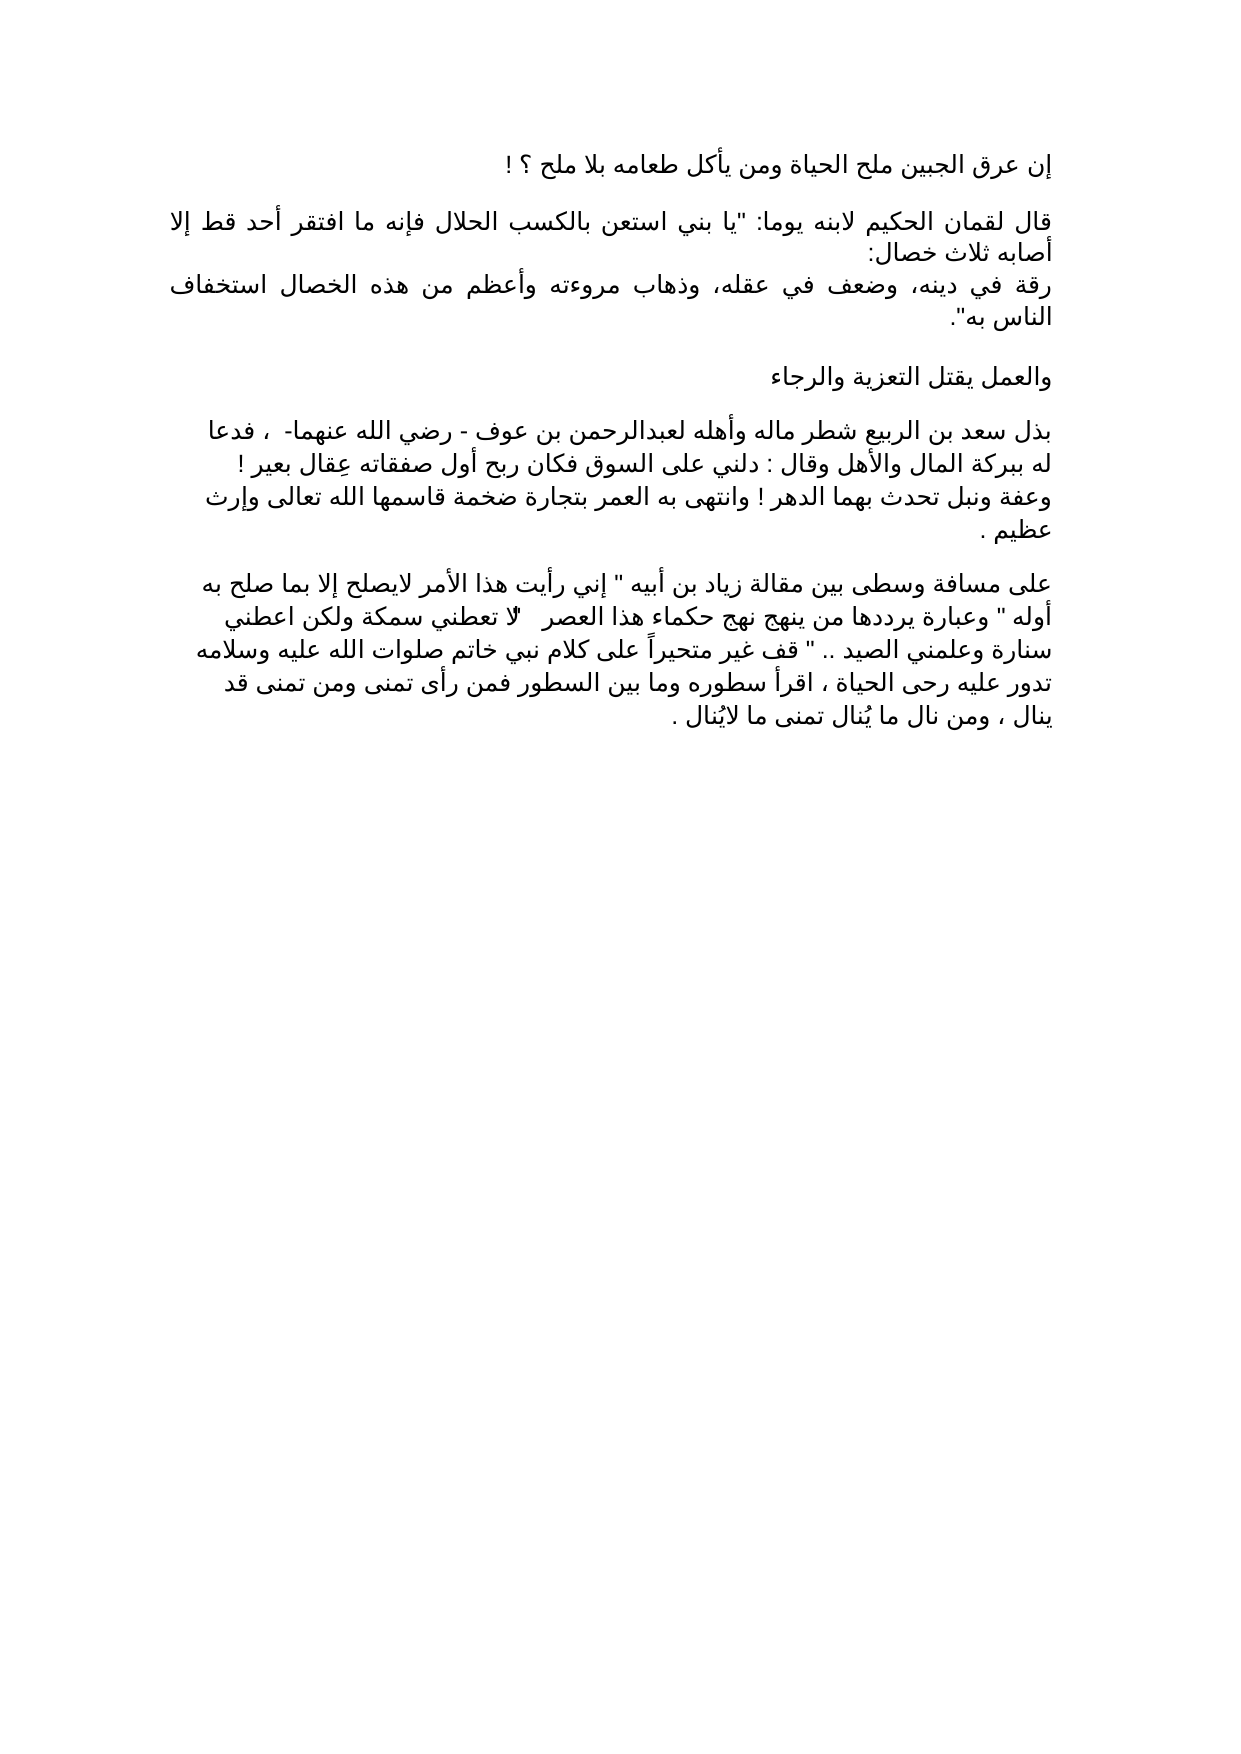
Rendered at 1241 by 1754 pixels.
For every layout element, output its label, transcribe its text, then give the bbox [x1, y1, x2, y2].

text رقة في دينه، وضعف في عقله، وذهاب مروءته وأعظم من هذه الخصال استخفاف الناس به". [169, 299, 1053, 331]
text والعمل يقتل التعزية والرجاء [187, 362, 1053, 391]
text إن عرق الجبين ملح الحياة ومن يأكل طعامه بلا ملح ؟ ! [187, 150, 1053, 179]
text قال لقمان الحكيم لابنه يوما: "يا بني استعن بالكسب الحلال فإنه ما افتقر أحد قط إلا أصابه ثلاث خصال: [169, 236, 1047, 267]
text بذل سعد بن الربيع شطر ماله وأهله لعبدالرحمن بن عوف - رضي الله عنهما- ، فدعا له ببركة المال والأهل وقال : دلني على السوق فكان ربح أول صفقاته عِقال بعير ! وعفة ونبل تحدث بهما الدهر ! وانتهى به العمر بتجارة ضخمة قاسمها الله تعالى وإرث عظيم . [187, 416, 1053, 544]
text على مسافة وسطى بين مقالة زياد بن أبيه " إني رأيت هذا الأمر لايصلح إلا بما صلح به أوله " وعبارة يرددها من ينهج نهج حكماء هذا العصر " لا تعطني سمكة ولكن اعطني سنارة وعلمني الصيد .. " قف غير متحيراً على كلام نبي خاتم صلوات الله عليه وسلامه تدور عليه رحى الحياة ، اقرأ سطوره وما بين السطور فمن رأى تمنى ومن تمنى قد ينال ، ومن نال ما يُنال تمنى ما لايُنال . [187, 569, 1053, 730]
